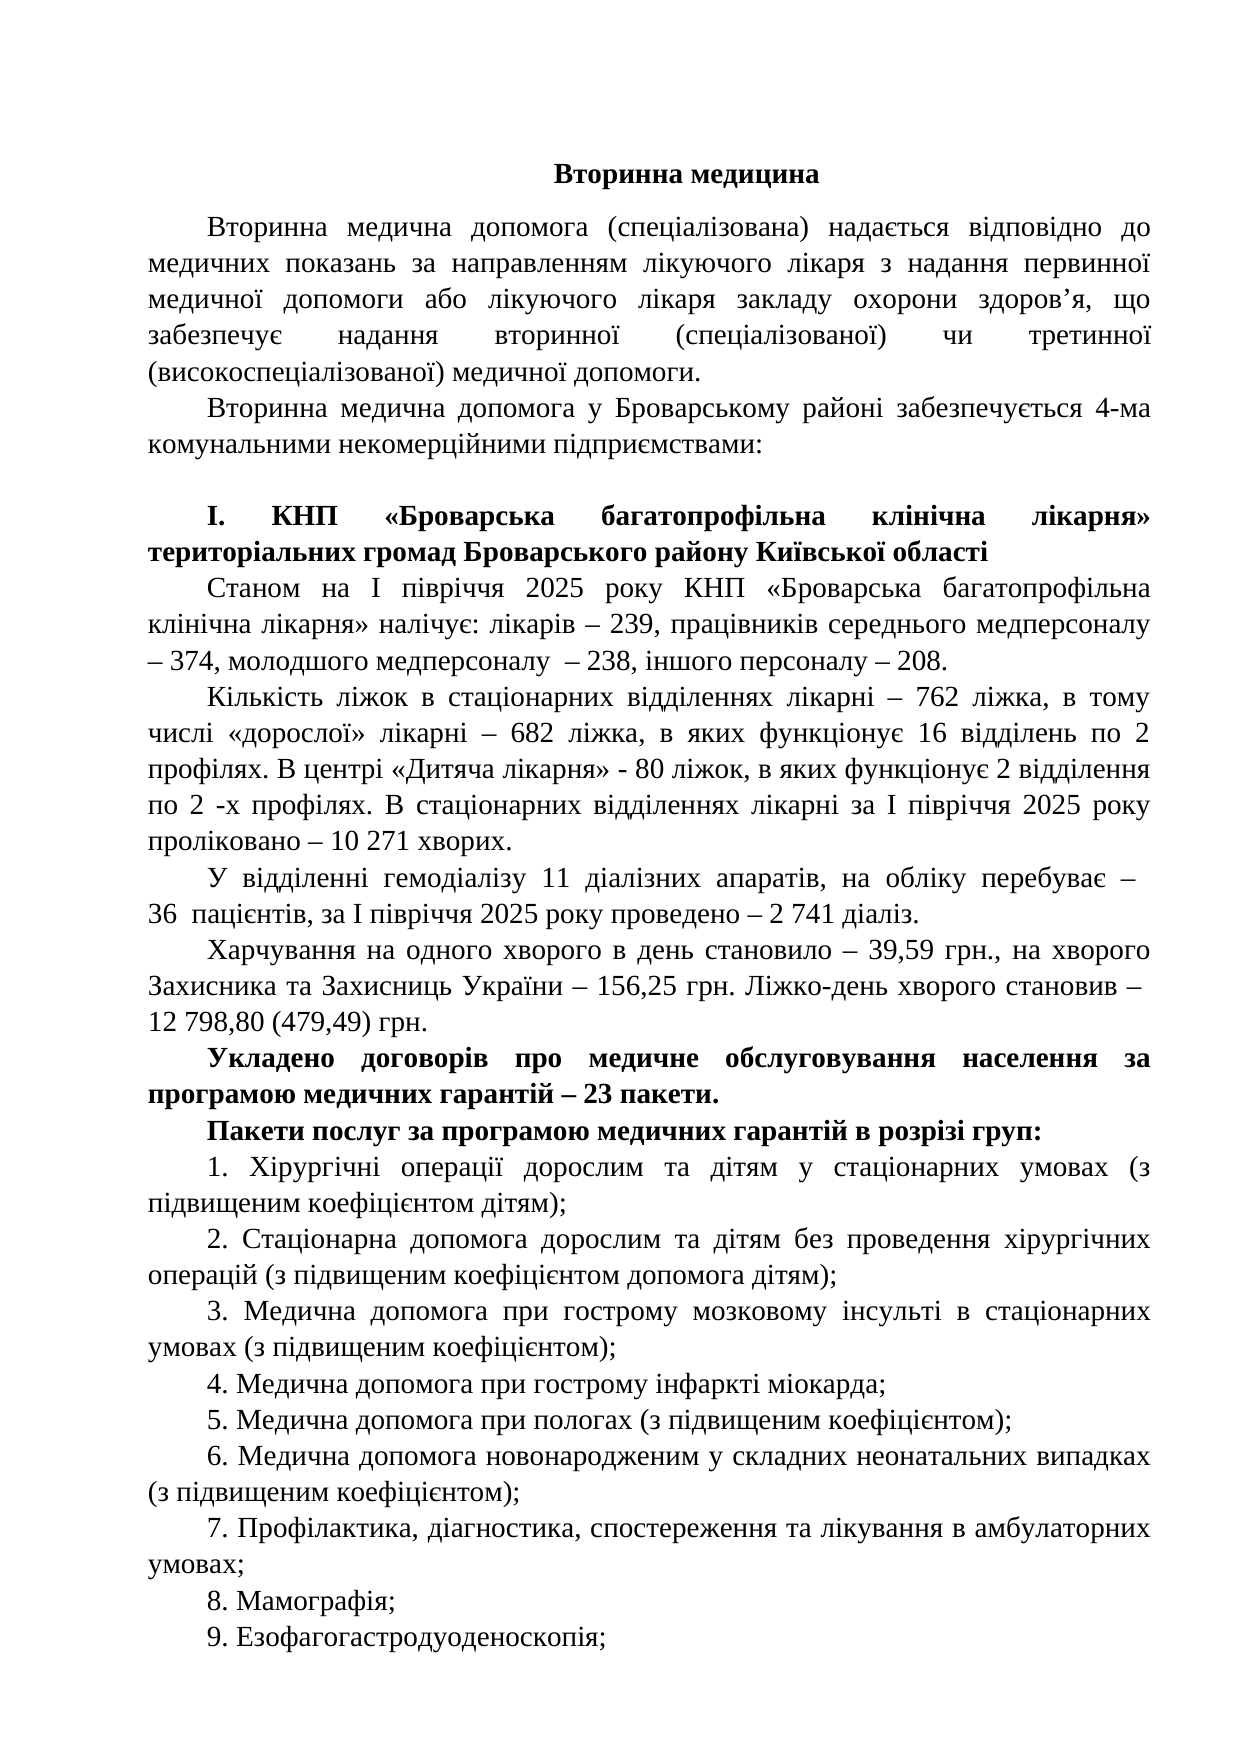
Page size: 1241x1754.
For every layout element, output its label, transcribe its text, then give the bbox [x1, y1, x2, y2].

text 8. Мамографія; [148, 1583, 1152, 1616]
text 3. Медична допомога при гострому мозковому інсульті в стаціонарних умовах (з підвищеним коефіцієнтом); [148, 1293, 1152, 1363]
text Харчування на одного хворого в день становило – 39,59 грн., на хворого Захисника та Захисниць України – 156,25 грн. Ліжко-день хворого становив – 12 798,80 (479,49) грн. [148, 932, 1152, 1038]
text Укладено договорів про медичне обслуговування населення за програмою медичних гарантій – 23 пакети. [148, 1040, 1152, 1110]
text І. КНП «Броварська багатопрофільна клінічна лікарня» територіальних громад Броварського району Київської області [148, 498, 1152, 568]
text Вторинна медична допомога у Броварському районі забезпечується 4-ма комунальними некомерційними підприємствами: [148, 390, 1152, 459]
text 9. Езофагогастродуоденоскопія; [148, 1619, 1152, 1652]
text 4. Медична допомога при гострому інфаркті міокарда; [148, 1366, 1152, 1399]
text Вторинна медична допомога (спеціалізована) надається відповідно до медичних показань за направленням лікуючого лікаря з надання первинної медичної допомоги або лікуючого лікаря закладу охорони здоров’я, що забезпечує надання вторинної (спеціалізованої) чи третинної (високоспеціалізованої) медичної допомоги. [148, 209, 1152, 387]
text 5. Медична допомога при пологах (з підвищеним коефіцієнтом); [148, 1402, 1152, 1435]
text 7. Профілактика, діагностика, спостереження та лікування в амбулаторних умовах; [148, 1510, 1152, 1580]
text Станом на І півріччя 2025 року КНП «Броварська багатопрофільна клінічна лікарня» налічує: лікарів – 239, працівників середнього медперсоналу – 374, молодшого медперсоналу – 238, іншого персоналу – 208. [148, 571, 1152, 676]
text Пакети послуг за програмою медичних гарантій в розрізі груп: [148, 1113, 1152, 1146]
text Кількість ліжок в стаціонарних відділеннях лікарні – 762 ліжка, в тому числі «дорослої» лікарні – 682 ліжка, в яких функціонує 16 відділень по 2 профілях. В центрі «Дитяча лікарня» - 80 ліжок, в яких функціонує 2 відділення по 2 -х профілях. В стаціонарних відділеннях лікарні за І півріччя 2025 року проліковано – 10 271 хворих. [148, 679, 1152, 857]
text У відділенні гемодіалізу 11 діалізних апаратів, на обліку перебуває – 36 пацієнтів, за І півріччя 2025 року проведено – 2 741 діаліз. [148, 860, 1152, 929]
text 1. Хірургічні операції дорослим та дітям у стаціонарних умовах (з підвищеним коефіцієнтом дітям); [148, 1149, 1152, 1218]
text Вторинна медицина [148, 156, 1152, 190]
text 2. Стаціонарна допомога дорослим та дітям без проведення хірургічних операцій (з підвищеним коефіцієнтом допомога дітям); [148, 1221, 1152, 1291]
text 6. Медична допомога новонародженим у складних неонатальних випадках (з підвищеним коефіцієнтом); [148, 1438, 1152, 1508]
